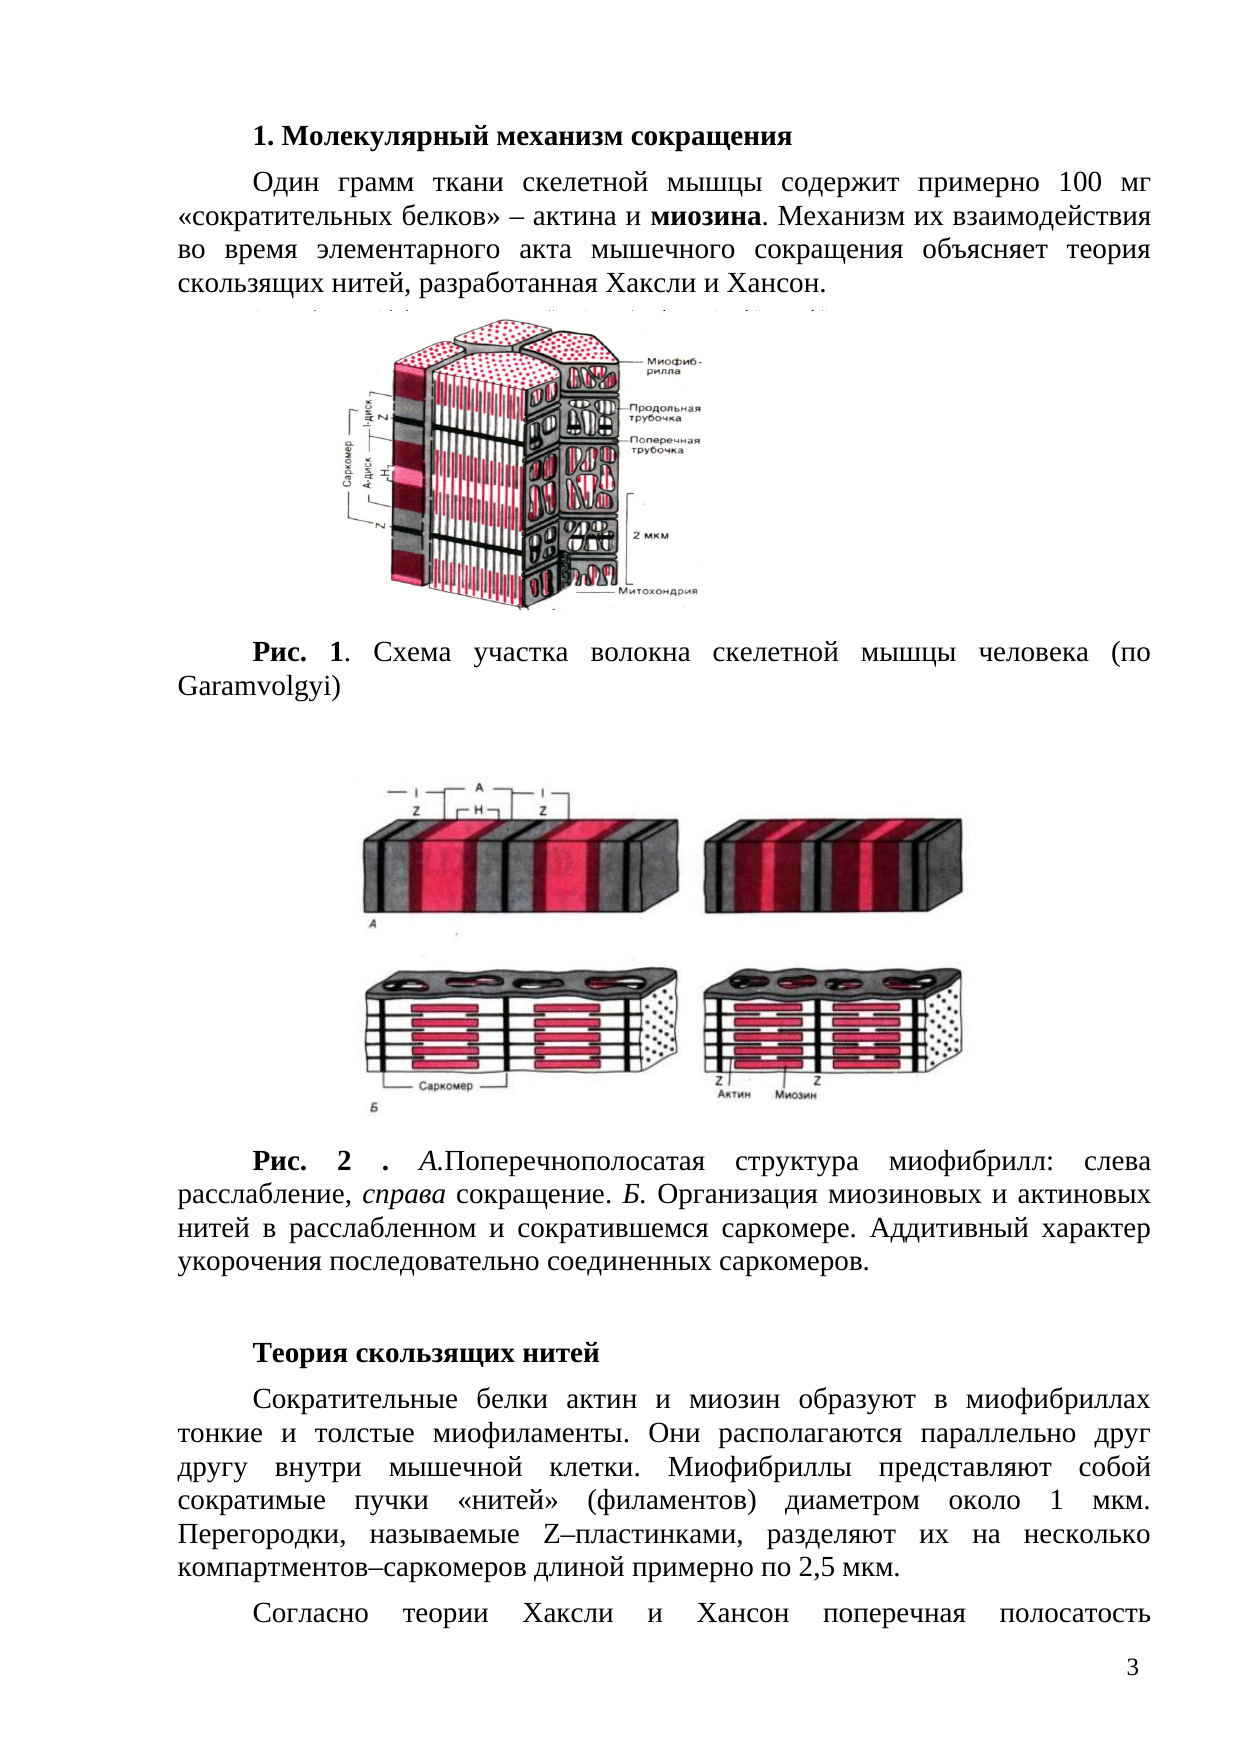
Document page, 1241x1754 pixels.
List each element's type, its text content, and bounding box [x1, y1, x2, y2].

text Сократительные белки актин и миозин образуют в миофибриллах тонкие и толстые миофиламенты. Они располагаются параллельно друг другу внутри мышечной клетки. Миофибриллы представляют собой сократимые пучки «нитей» (филаментов) диаметром около 1 мкм. Перегородки, называемые Z–пластинками, разделяют их на несколько компартментов–саркомеров длиной примерно по 2,5 мкм. [177, 1382, 1152, 1583]
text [177, 1595, 1152, 1629]
text Теория скользящих нитей [177, 1336, 1152, 1369]
text Рис. 2 . А.Поперечнополосатая структура миофибрилл: слева расслабление, справа сокращение. Б. Организация миозиновых и актиновых нитей в расслабленном и сократившемся саркомере. Аддитивный характер укорочения последовательно соединенных саркомеров. [177, 1143, 1152, 1277]
text 1. Молекулярный механизм сокращения [177, 118, 1152, 152]
picture [252, 759, 1096, 1118]
text Один грамм ткани скелетной мышцы содержит примерно 100 мг «сократительных белков» – актина и миозина. Механизм их взаимодействия во время элементарного акта мышечного сокращения объясняет теория скользящих нитей, разработанная Хаксли и Хансон. [177, 164, 1152, 298]
picture [252, 310, 848, 610]
text Рис. 1. Схема участка волокна скелетной мышцы человека (по Garamvolgyi) [177, 634, 1152, 701]
